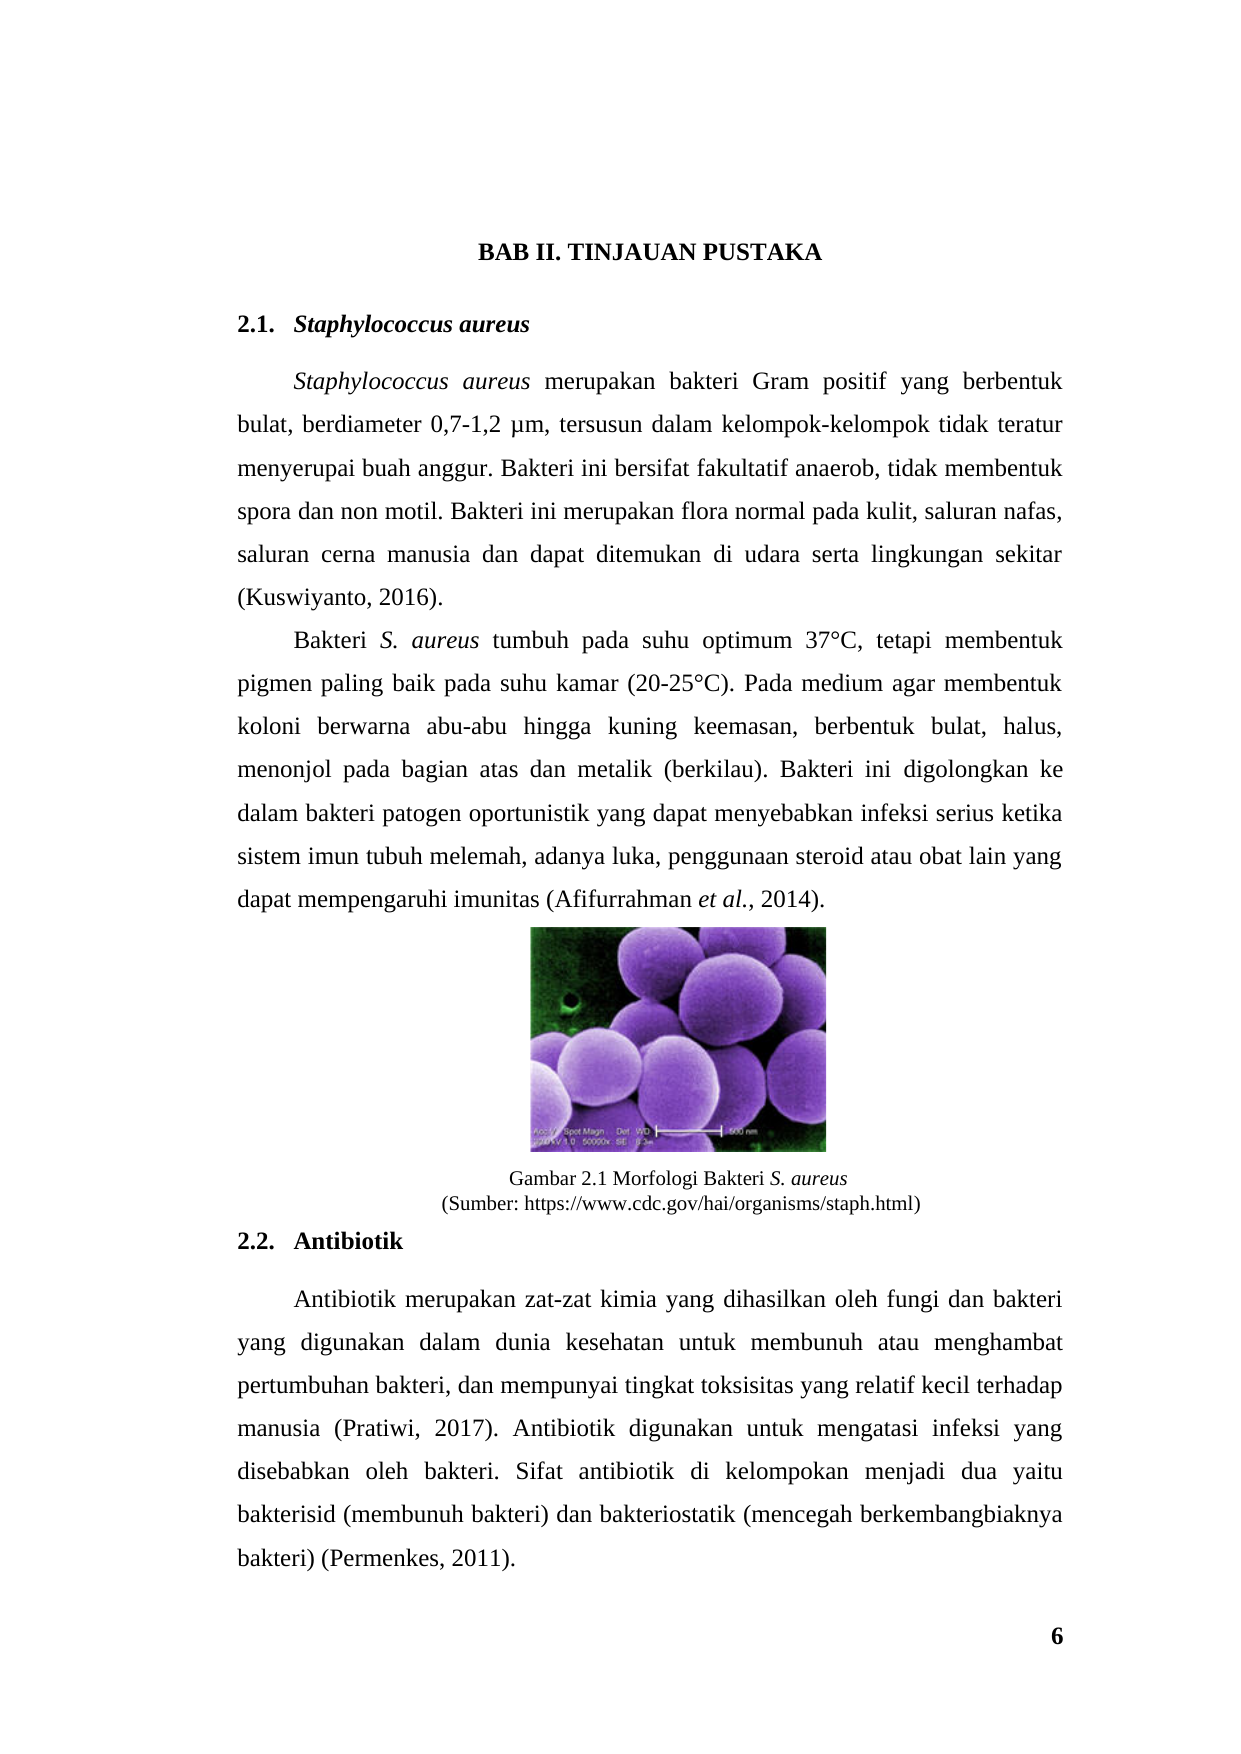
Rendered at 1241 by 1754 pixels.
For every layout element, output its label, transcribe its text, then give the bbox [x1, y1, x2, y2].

text Staphylococcus aureus merupakan bakteri Gram positif yang berbentuk bulat, berdiameter 0,7-1,2 µm, tersusun dalam kelompok-kelompok tidak teratur menyerupai buah anggur. Bakteri ini bersifat fakultatif anaerob, tidak membentuk spora dan non motil. Bakteri ini merupakan flora normal pada kulit, saluran nafas, saluran cerna manusia dan dapat ditemukan di udara serta lingkungan sekitar (Kuswiyanto, 2016). [237, 366, 1063, 611]
text Bakteri S. aureus tumbuh pada suhu optimum 37°C, tetapi membentuk pigmen paling baik pada suhu kamar (20-25°C). Pada medium agar membentuk koloni berwarna abu-abu hingga kuning keemasan, berbentuk bulat, halus, menonjol pada bagian atas dan metalik (berkilau). Bakteri ini digolongkan ke dalam bakteri patogen oportunistik yang dapat menyebabkan infeksi serius ketika sistem imun tubuh melemah, adanya luka, penggunaan steroid atau obat lain yang dapat mempengaruhi imunitas (Afifurrahman et al., 2014). [237, 625, 1063, 913]
subtitle Staphylococcus aureus [237, 309, 1063, 338]
subtitle Gambar 2.1 Morfologi Bakteri S. aureus [237, 1166, 1063, 1190]
subtitle Antibiotik [237, 1226, 1063, 1255]
text Antibiotik merupakan zat-zat kimia yang dihasilkan oleh fungi dan bakteri yang digunakan dalam dunia kesehatan untuk membunuh atau menghambat pertumbuhan bakteri, dan mempunyai tingkat toksisitas yang relatif kecil terhadap manusia (Pratiwi, 2017). Antibiotik digunakan untuk mengatasi infeksi yang disebabkan oleh bakteri. Sifat antibiotik di kelompokan menjadi dua yaitu bakterisid (membunuh bakteri) dan bakteriostatik (mencegah berkembangbiaknya bakteri) (Permenkes, 2011). [237, 1284, 1063, 1571]
picture [530, 927, 827, 1152]
subtitle BAB II. TINJAUAN PUSTAKA [237, 237, 1063, 266]
text (Sumber: https://www.cdc.gov/hai/organisms/staph.html) [237, 1190, 1063, 1214]
